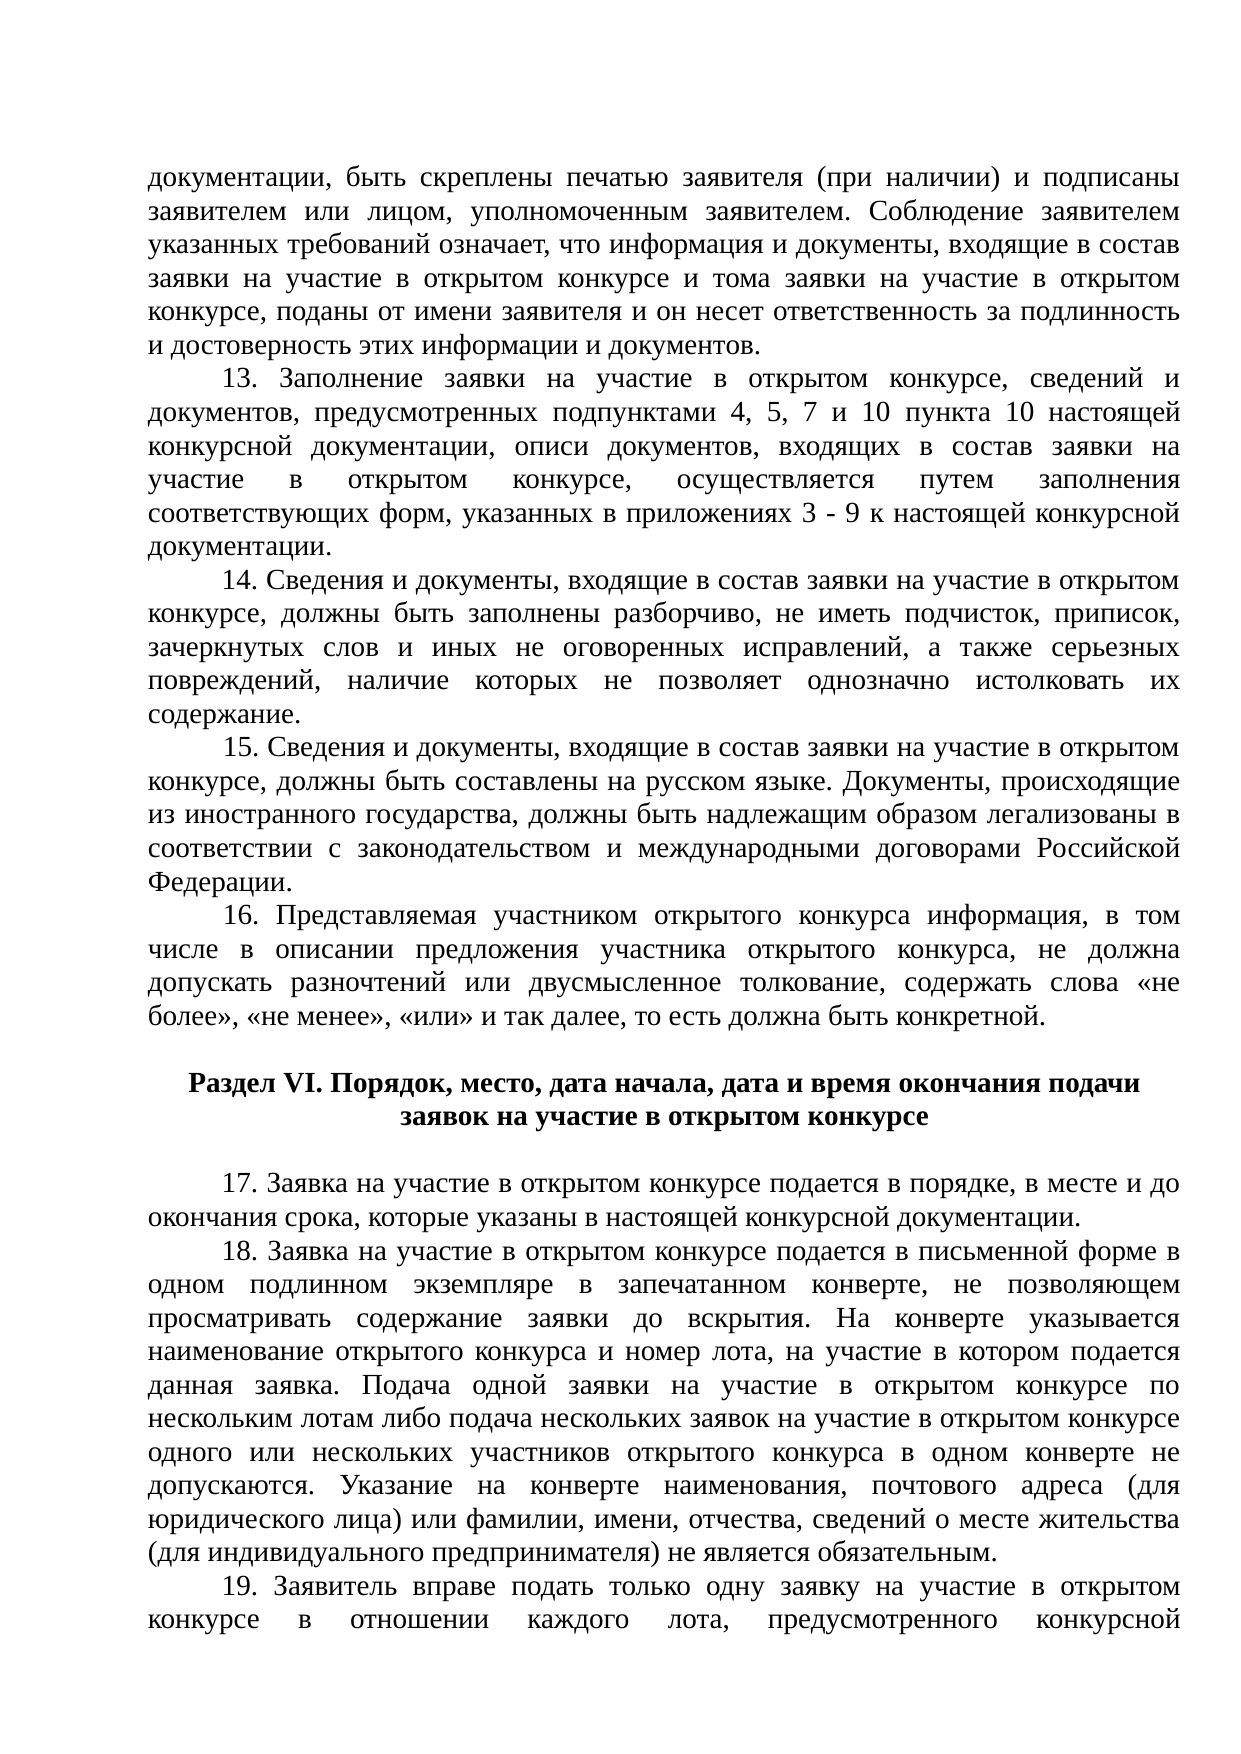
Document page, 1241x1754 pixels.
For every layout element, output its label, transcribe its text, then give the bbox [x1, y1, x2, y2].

text Раздел VI. Порядок, место, дата начала, дата и время окончания подачи [148, 1065, 1181, 1098]
text 14. Сведения и документы, входящие в состав заявки на участие в открытом конкурсе, должны быть заполнены разборчиво, не иметь подчисток, приписок, зачеркнутых слов и иных не оговоренных исправлений, а также серьезных повреждений, наличие которых не позволяет однозначно истолковать их содержание. [148, 562, 1181, 729]
text 13. Заполнение заявки на участие в открытом конкурсе, сведений и документов, предусмотренных подпунктами 4, 5, 7 и 10 пункта 10 настоящей конкурсной документации, описи документов, входящих в состав заявки на участие в открытом конкурсе, осуществляется путем заполнения соответствующих форм, указанных в приложениях 3 - 9 к настоящей конкурсной документации. [148, 361, 1181, 562]
text 18. Заявка на участие в открытом конкурсе подается в письменной форме в одном подлинном экземпляре в запечатанном конверте, не позволяющем просматривать содержание заявки до вскрытия. На конверте указывается наименование открытого конкурса и номер лота, на участие в котором подается данная заявка. Подача одной заявки на участие в открытом конкурсе по нескольким лотам либо подача нескольких заявок на участие в открытом конкурсе одного или нескольких участников открытого конкурса в одном конверте не допускаются. Указание на конверте наименования, почтового адреса (для юридического лица) или фамилии, имени, отчества, сведений о месте жительства (для индивидуального предпринимателя) не является обязательным. [148, 1233, 1181, 1568]
text 17. Заявка на участие в открытом конкурсе подается в порядке, в месте и до окончания срока, которые указаны в настоящей конкурсной документации. [148, 1166, 1181, 1233]
text 15. Сведения и документы, входящие в состав заявки на участие в открытом конкурсе, должны быть составлены на русском языке. Документы, происходящие из иностранного государства, должны быть надлежащим образом легализованы в соответствии с законодательством и международными договорами Российской Федерации. [148, 729, 1181, 897]
text 16. Представляемая участником открытого конкурса информация, в том числе в описании предложения участника открытого конкурса, не должна допускать разночтений или двусмысленное толкование, содержать слова «не более», «не менее», «или» и так далее, то есть должна быть конкретной. [148, 897, 1181, 1031]
text заявок на участие в открытом конкурсе [148, 1098, 1181, 1132]
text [148, 1568, 1181, 1635]
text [148, 159, 1181, 361]
